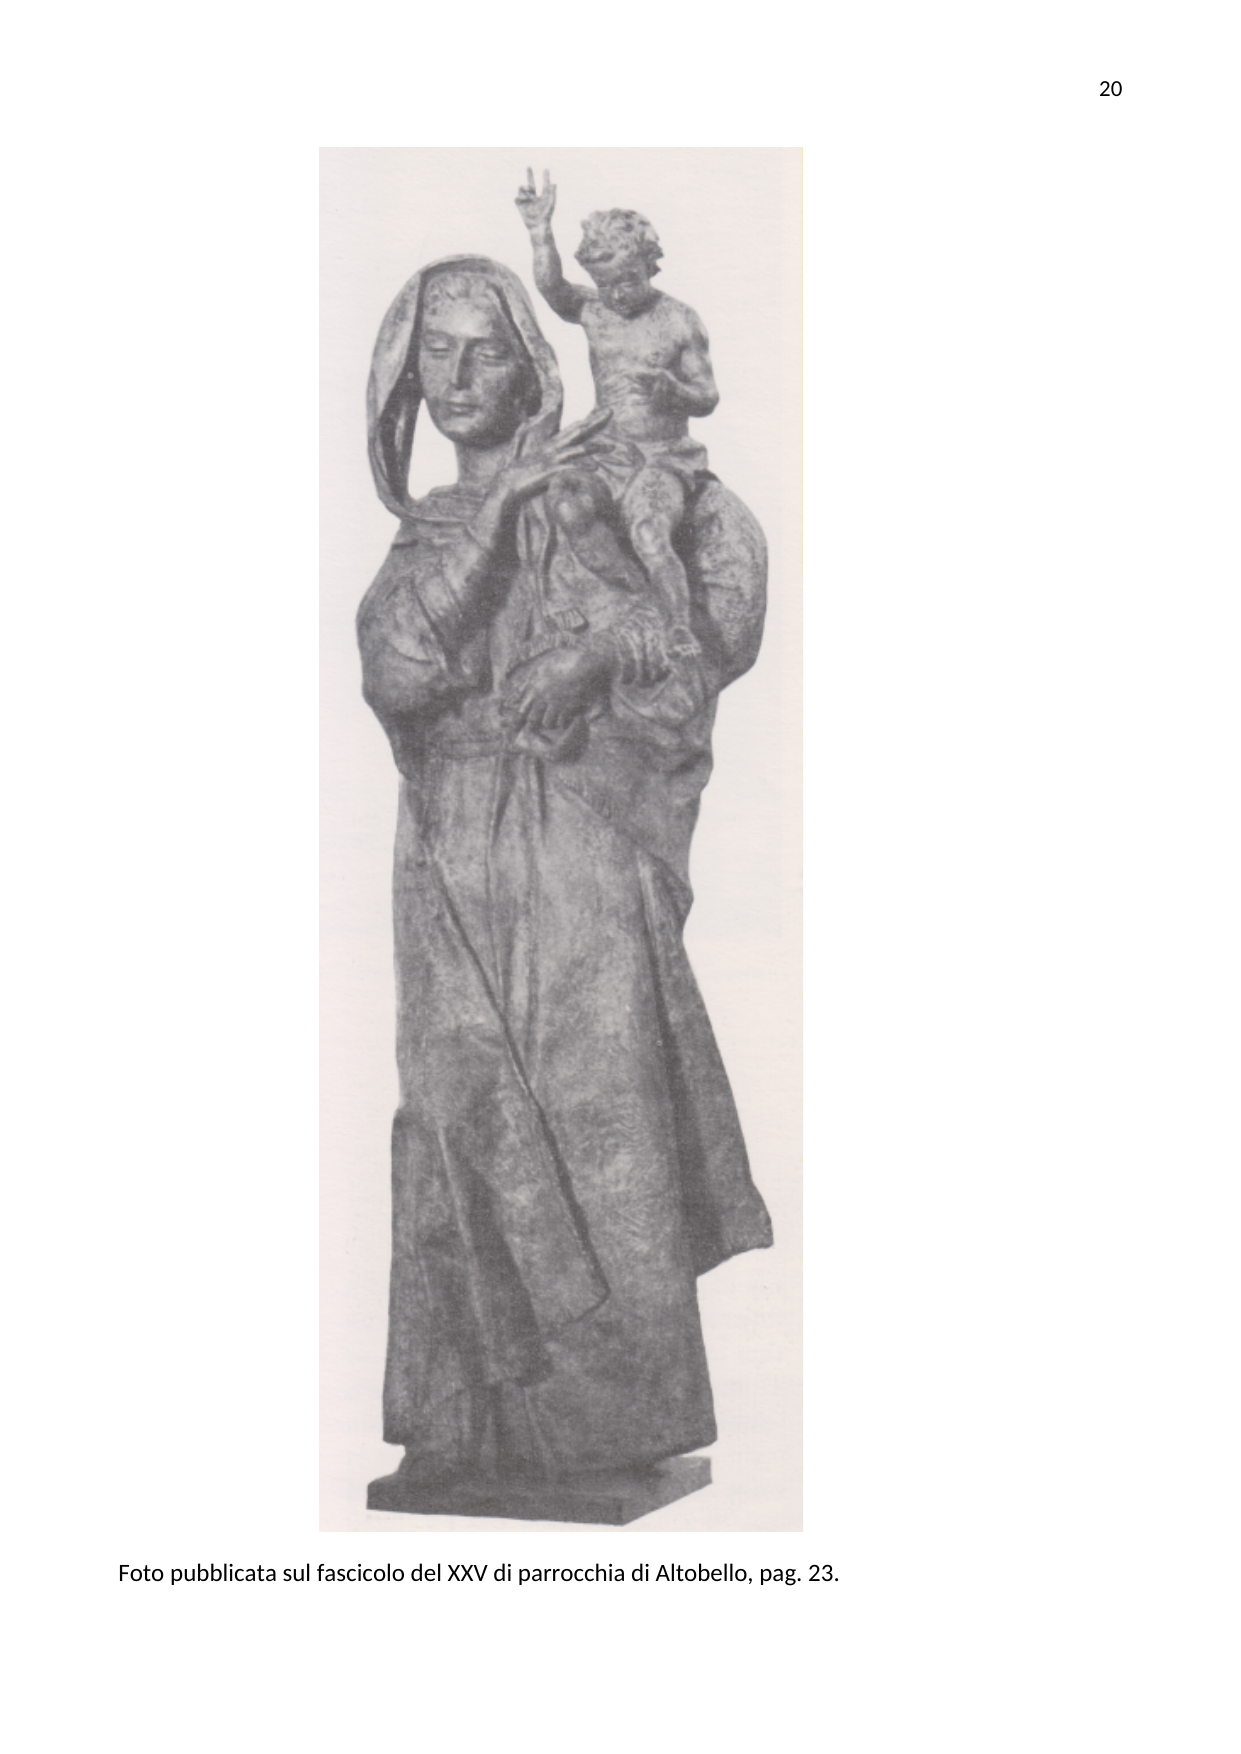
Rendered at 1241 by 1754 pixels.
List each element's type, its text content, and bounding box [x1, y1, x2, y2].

picture [319, 147, 804, 1532]
text Foto pubblicata sul fascicolo del XXV di parrocchia di Altobello, pag. 23. [118, 1557, 1004, 1587]
